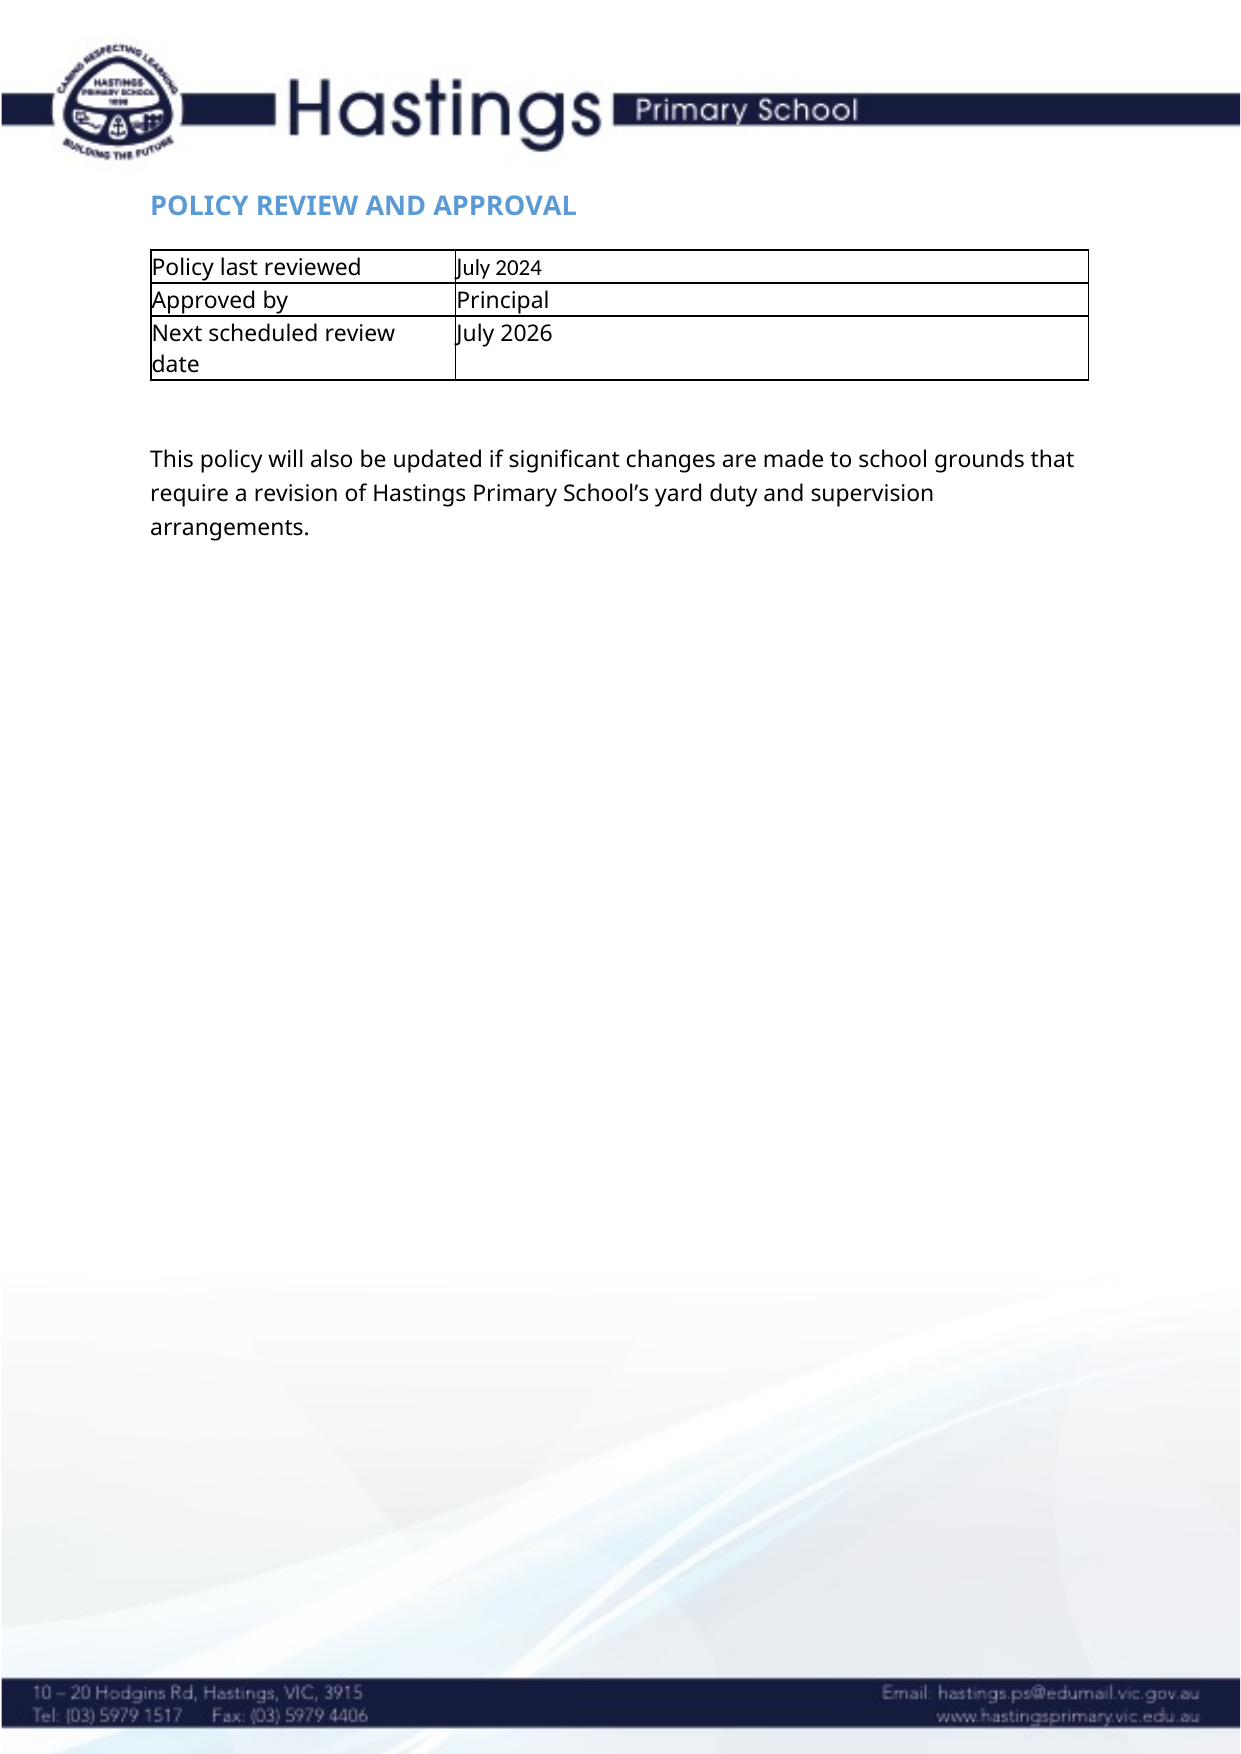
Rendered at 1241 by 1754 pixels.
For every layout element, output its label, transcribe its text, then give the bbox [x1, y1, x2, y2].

text This policy will also be updated if significant changes are made to school grounds that require a revision of Hastings Primary School’s yard duty and supervision arrangements. [150, 443, 1090, 542]
table_header Policy last reviewed [152, 251, 455, 282]
text POLICY REVIEW AND APPROVAL [150, 187, 1090, 224]
picture [1, 4, 1241, 1754]
table_header July 2024 [456, 251, 1088, 282]
table_cell July 2026 [456, 317, 1088, 379]
table_cell Next scheduled review date [152, 317, 455, 379]
table_cell Approved by [152, 284, 455, 315]
table_cell Principal [456, 284, 1088, 315]
